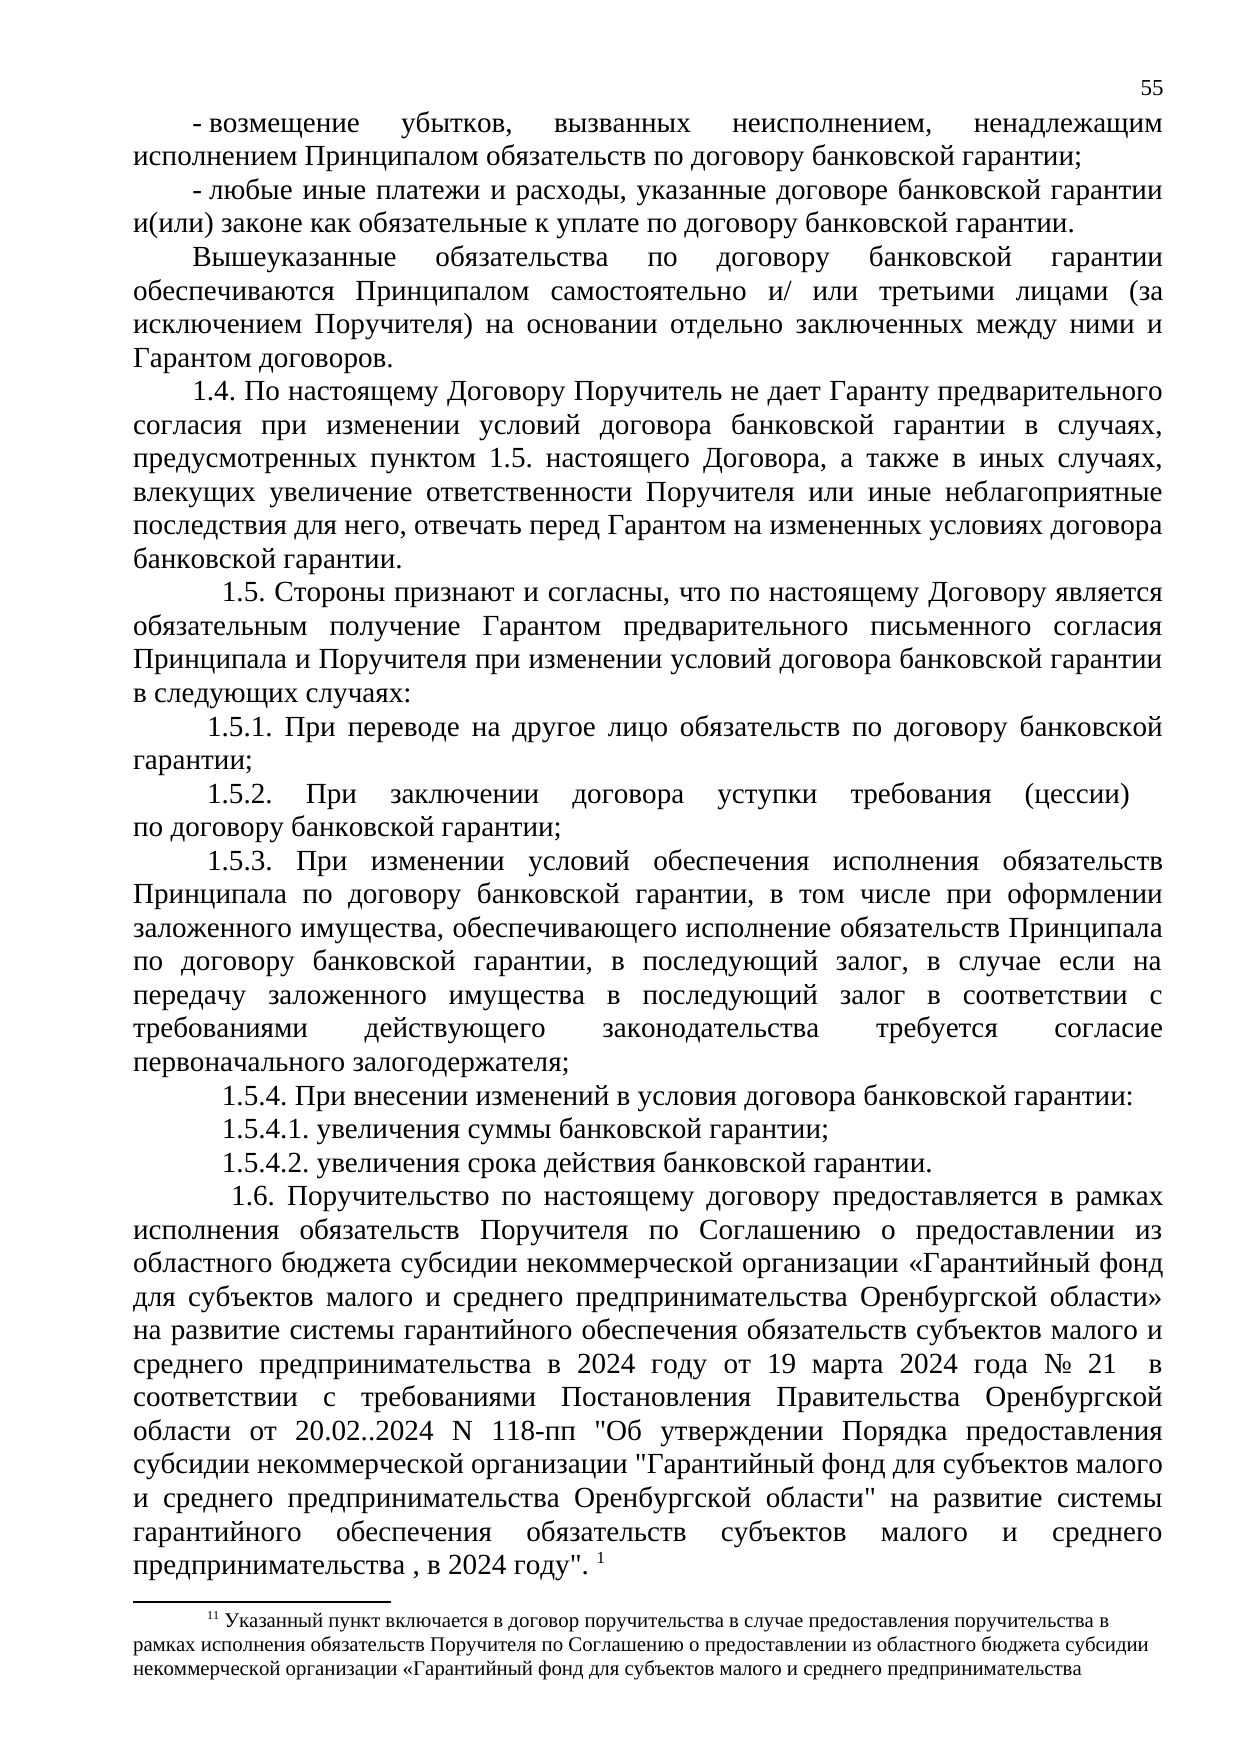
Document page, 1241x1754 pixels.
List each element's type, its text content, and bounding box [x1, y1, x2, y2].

text 1.6. Поручительство по настоящему договору предоставляется в рамках исполнения обязательств Поручителя по Соглашению о предоставлении из областного бюджета субсидии некоммерческой организации «Гарантийный фонд для субъектов малого и среднего предпринимательства Оренбургской области» на развитие системы гарантийного обеспечения обязательств субъектов малого и среднего предпринимательства в 2024 году от 19 марта 2024 года № 21 в соответствии с требованиями Постановления Правительства Оренбургской области от 20.02..2024 N 118-пп "Об утверждении Порядка предоставления субсидии некоммерческой организации "Гарантийный фонд для субъектов малого и среднего предпринимательства Оренбургской области" на развитие системы гарантийного обеспечения обязательств субъектов малого и среднего предпринимательства , в 2024 году". 1 [133, 1178, 1163, 1581]
text 1.5.2. При заключении договора уступки требования (цессии) по договору банковской гарантии; [133, 776, 1163, 843]
text 1.5.4.2. увеличения срока действия банковской гарантии. [133, 1145, 1163, 1178]
text 1.4. По настоящему Договору Поручитель не дает Гаранту предварительного согласия при изменении условий договора банковской гарантии в случаях, предусмотренных пунктом 1.5. настоящего Договора, а также в иных случаях, влекущих увеличение ответственности Поручителя или иные неблагоприятные последствия для него, отвечать перед Гарантом на измененных условиях договора банковской гарантии. [133, 373, 1163, 574]
text 1.5.1. При переводе на другое лицо обязательств по договору банковской гарантии; [133, 709, 1163, 776]
text 1.5.4. При внесении изменений в условия договора банковской гарантии: [133, 1078, 1163, 1111]
text 1.5.4.1. увеличения суммы банковской гарантии; [133, 1111, 1163, 1145]
text Вышеуказанные обязательства по договору банковской гарантии обеспечиваются Принципалом самостоятельно и/ или третьими лицами (за исключением Поручителя) на основании отдельно заключенных между ними и Гарантом договоров. [133, 239, 1163, 373]
text - любые иные платежи и расходы, указанные договоре банковской гарантии и(или) законе как обязательные к уплате по договору банковской гарантии. [133, 172, 1163, 239]
text 1.5.3. При изменении условий обеспечения исполнения обязательств Принципала по договору банковской гарантии, в том числе при оформлении заложенного имущества, обеспечивающего исполнение обязательств Принципала по договору банковской гарантии, в последующий залог, в случае если на передачу заложенного имущества в последующий залог в соответствии с требованиями действующего законодательства требуется согласие первоначального залогодержателя; [133, 843, 1163, 1078]
text 1.5. Стороны признают и согласны, что по настоящему Договору является обязательным получение Гарантом предварительного письменного согласия Принципала и Поручителя при изменении условий договора банковской гарантии в следующих случаях: [133, 574, 1163, 709]
text - возмещение убытков, вызванных неисполнением, ненадлежащим исполнением Принципалом обязательств по договору банковской гарантии; [133, 105, 1163, 172]
